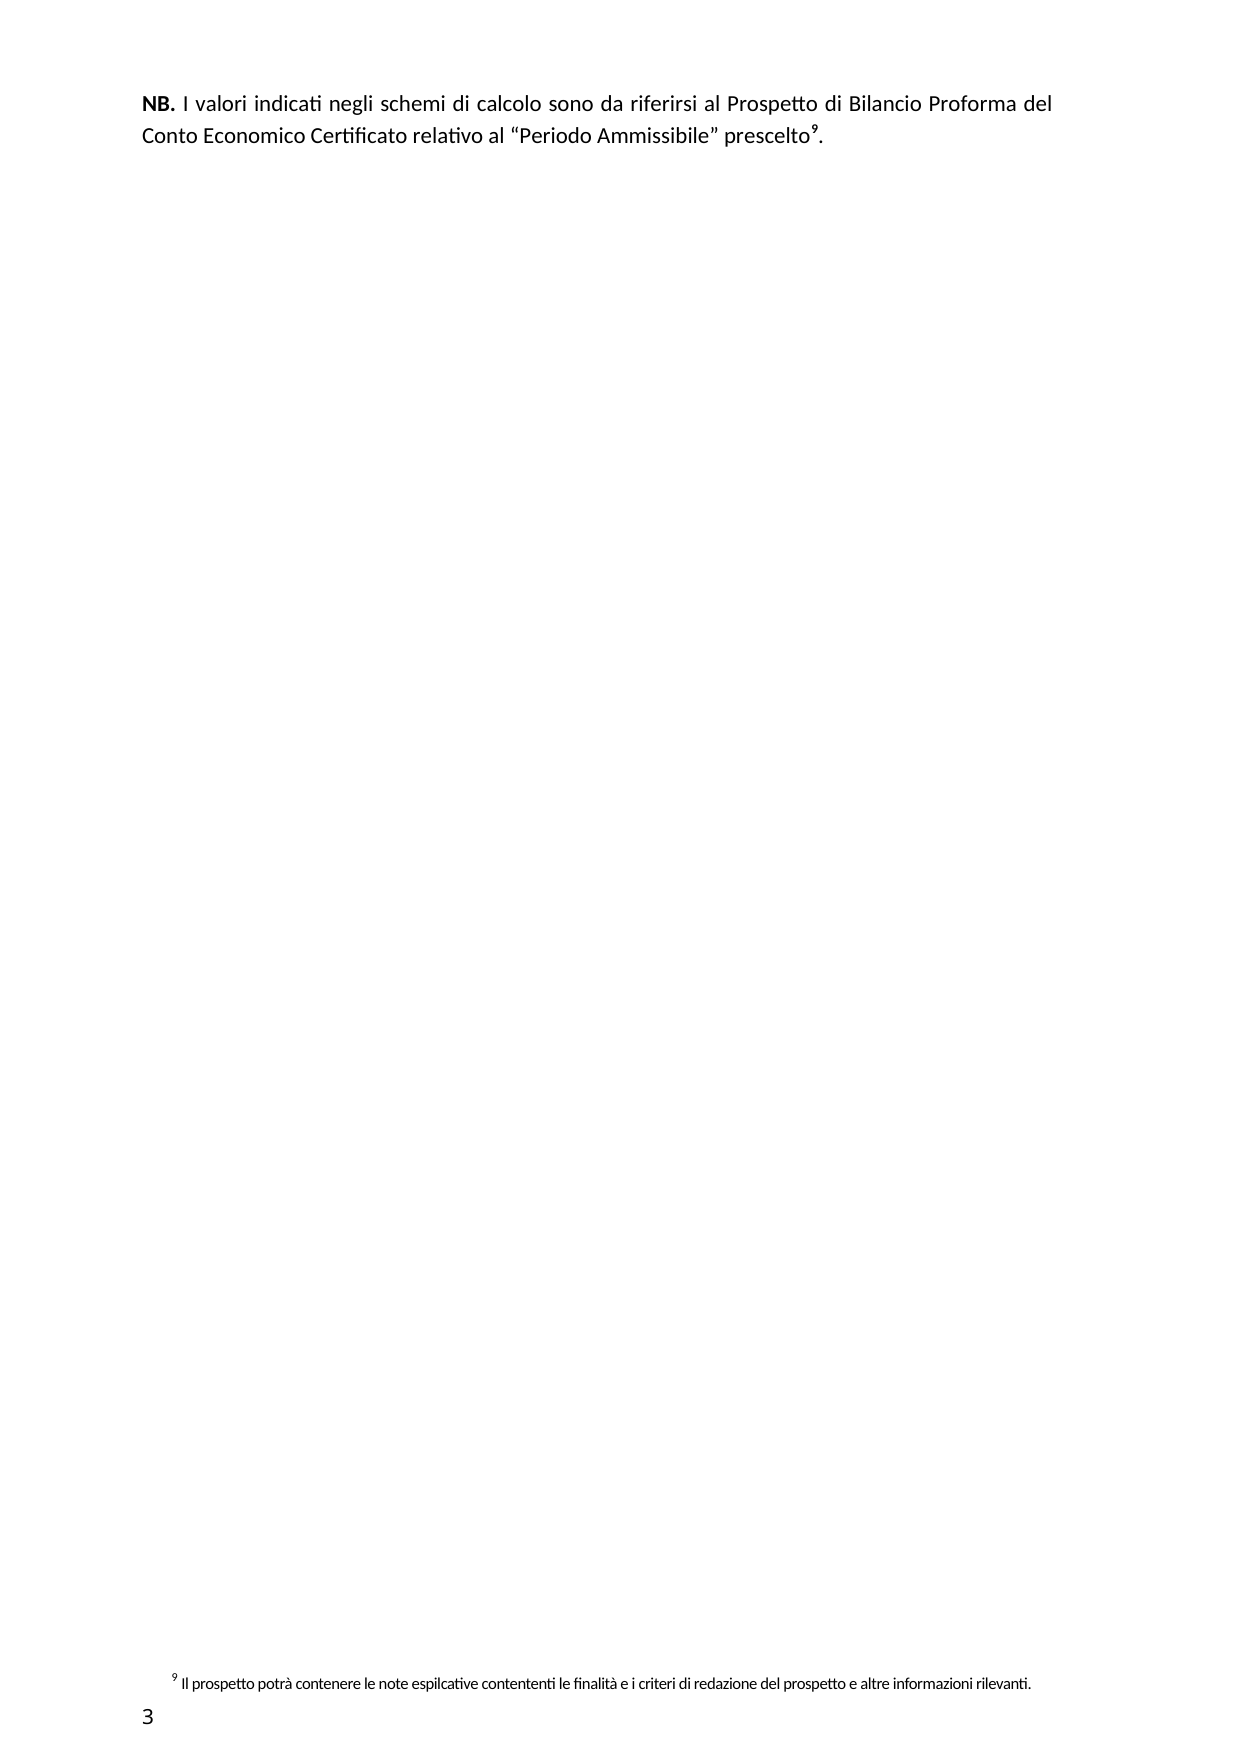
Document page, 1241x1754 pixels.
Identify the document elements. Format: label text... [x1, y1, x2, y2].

text NB. I valori indicati negli schemi di calcolo sono da riferirsi al Prospetto di Bilancio Proforma del Conto Economico Certificato relativo al “Periodo Ammissibile” prescelto. [142, 89, 1054, 149]
